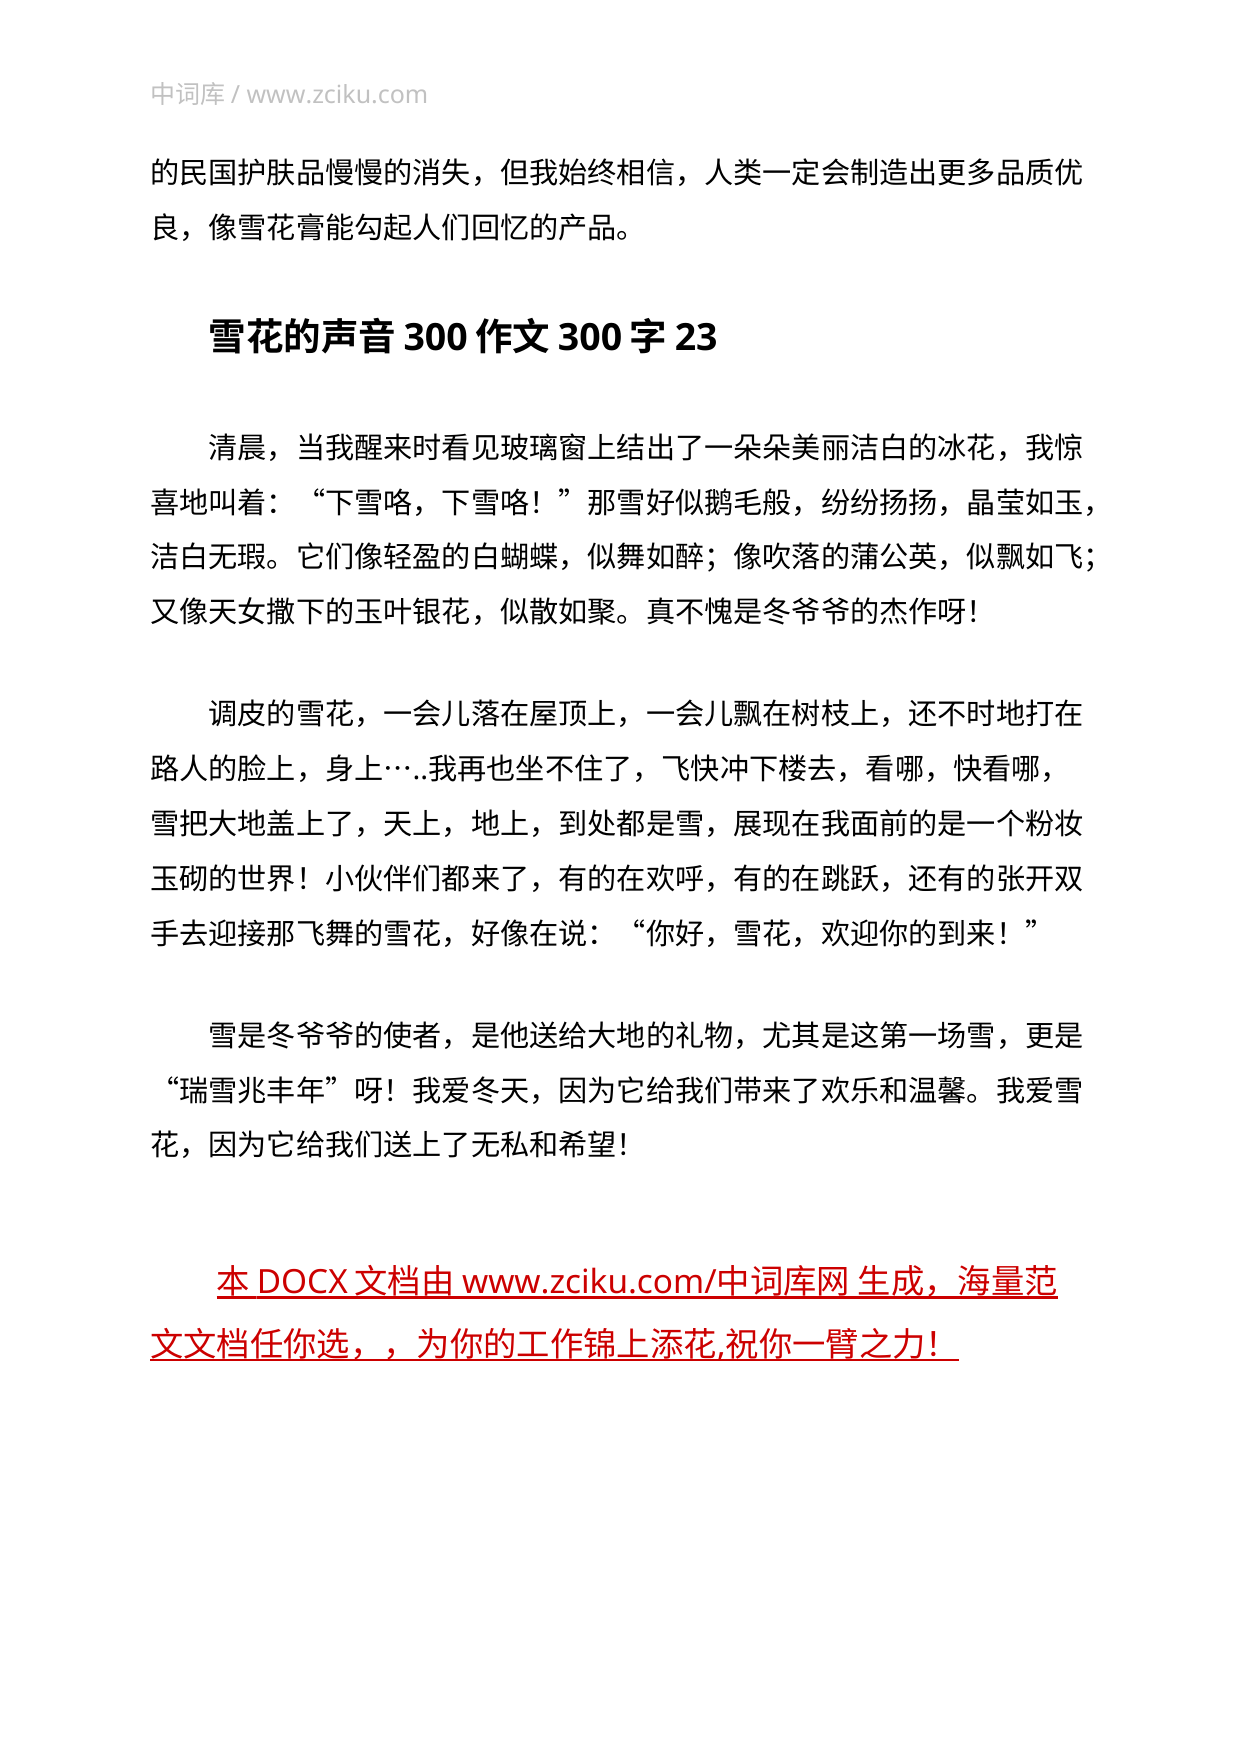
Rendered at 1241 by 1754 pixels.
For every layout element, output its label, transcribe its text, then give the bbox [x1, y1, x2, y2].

text 调皮的雪花，一会儿落在屋顶上，一会儿飘在树枝上，还不时地打在路人的脸上，身上…..我再也坐不住了，飞快冲下楼去，看哪，快看哪，雪把大地盖上了，天上，地上，到处都是雪，展现在我面前的是一个粉妆玉砌的世界！小伙伴们都来了，有的在欢呼，有的在跳跃，还有的张开双手去迎接那飞舞的雪花，好像在说：“你好，雪花，欢迎你的到来！” [150, 691, 1090, 953]
text 清晨，当我醒来时看见玻璃窗上结出了一朵朵美丽洁白的冰花，我惊喜地叫着：“下雪咯，下雪咯！”那雪好似鹅毛般，纷纷扬扬，晶莹如玉，洁白无瑕。它们像轻盈的白蝴蝶，似舞如醉；像吹落的蒲公英，似飘如飞；又像天女撒下的玉叶银花，似散如聚。真不愧是冬爷爷的杰作呀！ [150, 424, 1090, 631]
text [150, 150, 1090, 247]
text 雪花的声音300作文300字23 [150, 307, 1090, 361]
text 雪是冬爷爷的使者，是他送给大地的礼物，尤其是这第一场雪，更是“瑞雪兆丰年”呀！我爱冬天，因为它给我们带来了欢乐和温馨。我爱雪花，因为它给我们送上了无私和希望！ [150, 1012, 1090, 1164]
text 本DOCX文档由 www.zciku.com/中词库网 生成，海量范文文档任你选，，为你的工作锦上添花,祝你一臂之力！ [150, 1255, 1090, 1366]
